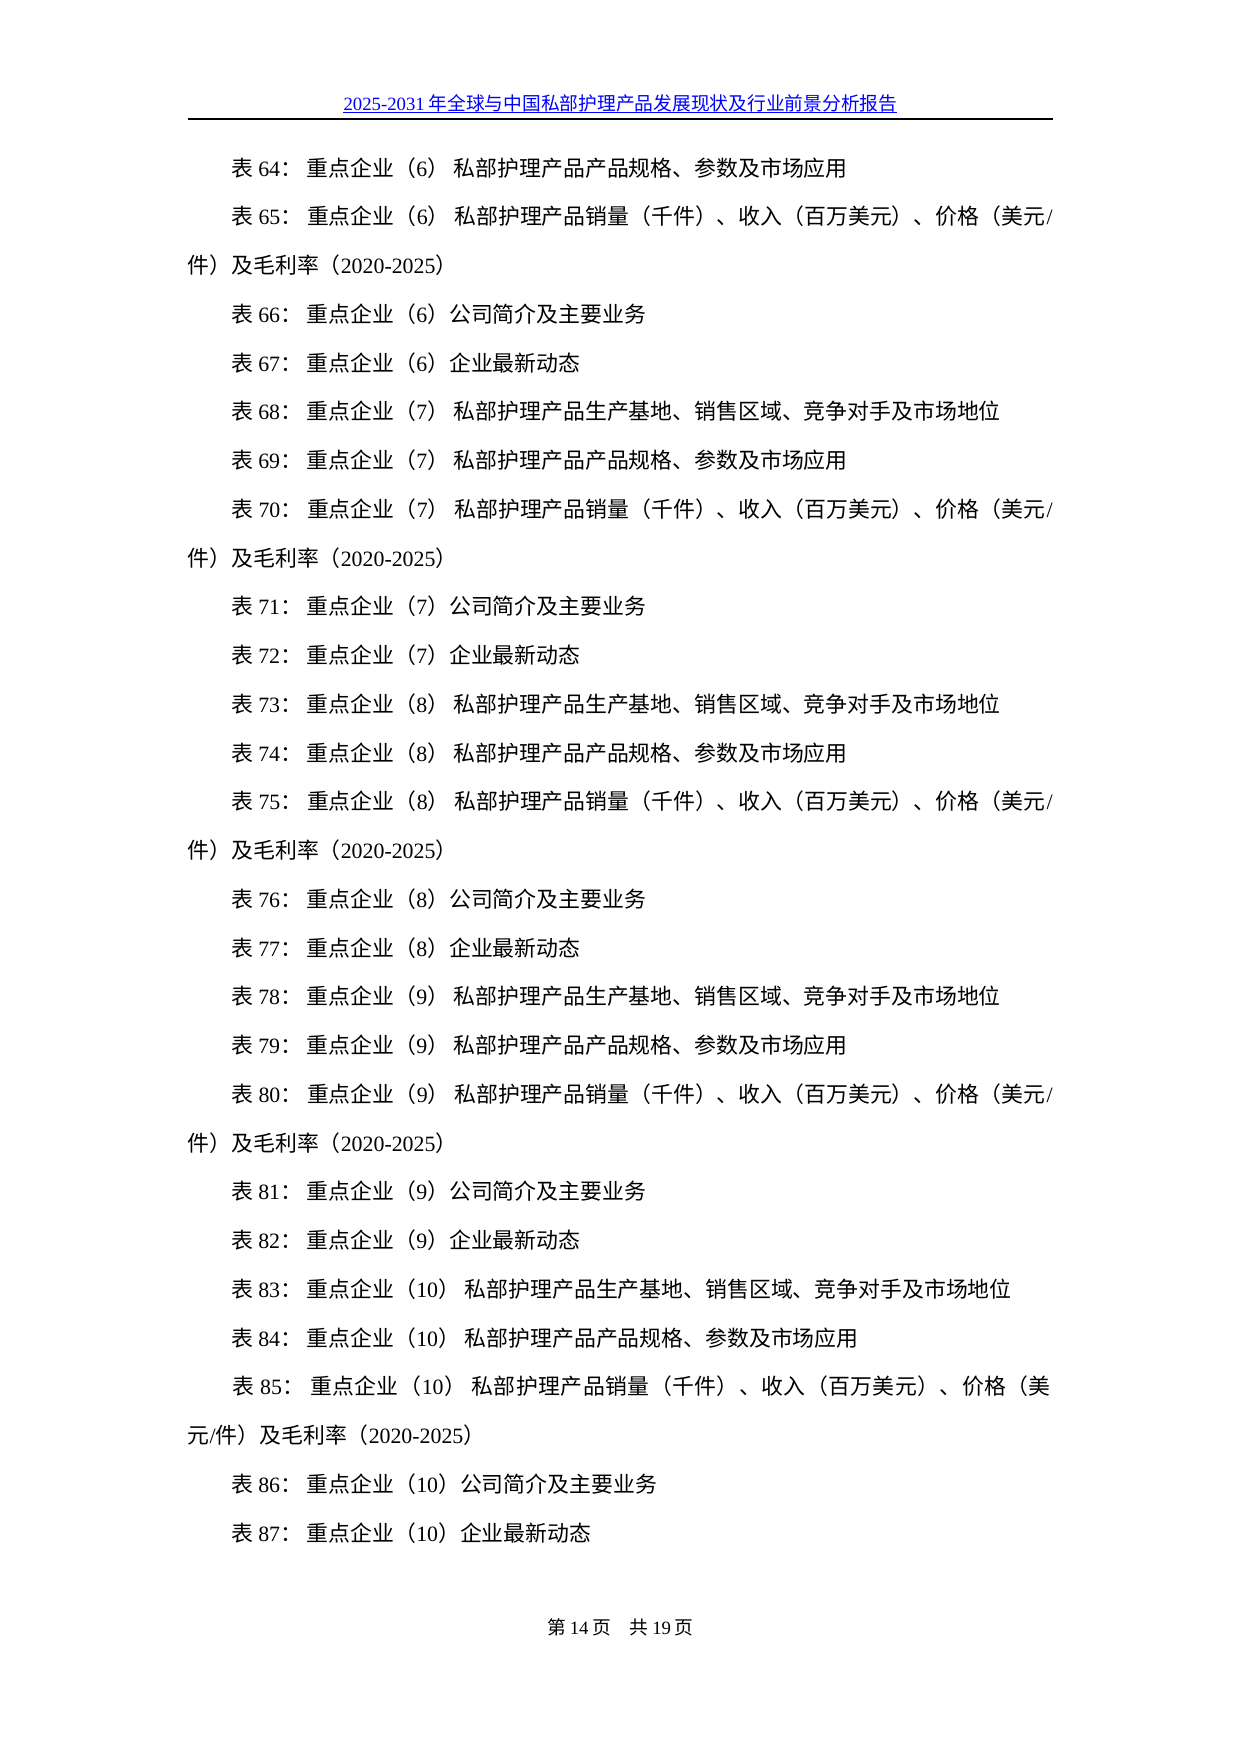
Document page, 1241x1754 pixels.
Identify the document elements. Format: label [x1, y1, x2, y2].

text [187, 150, 1053, 1548]
